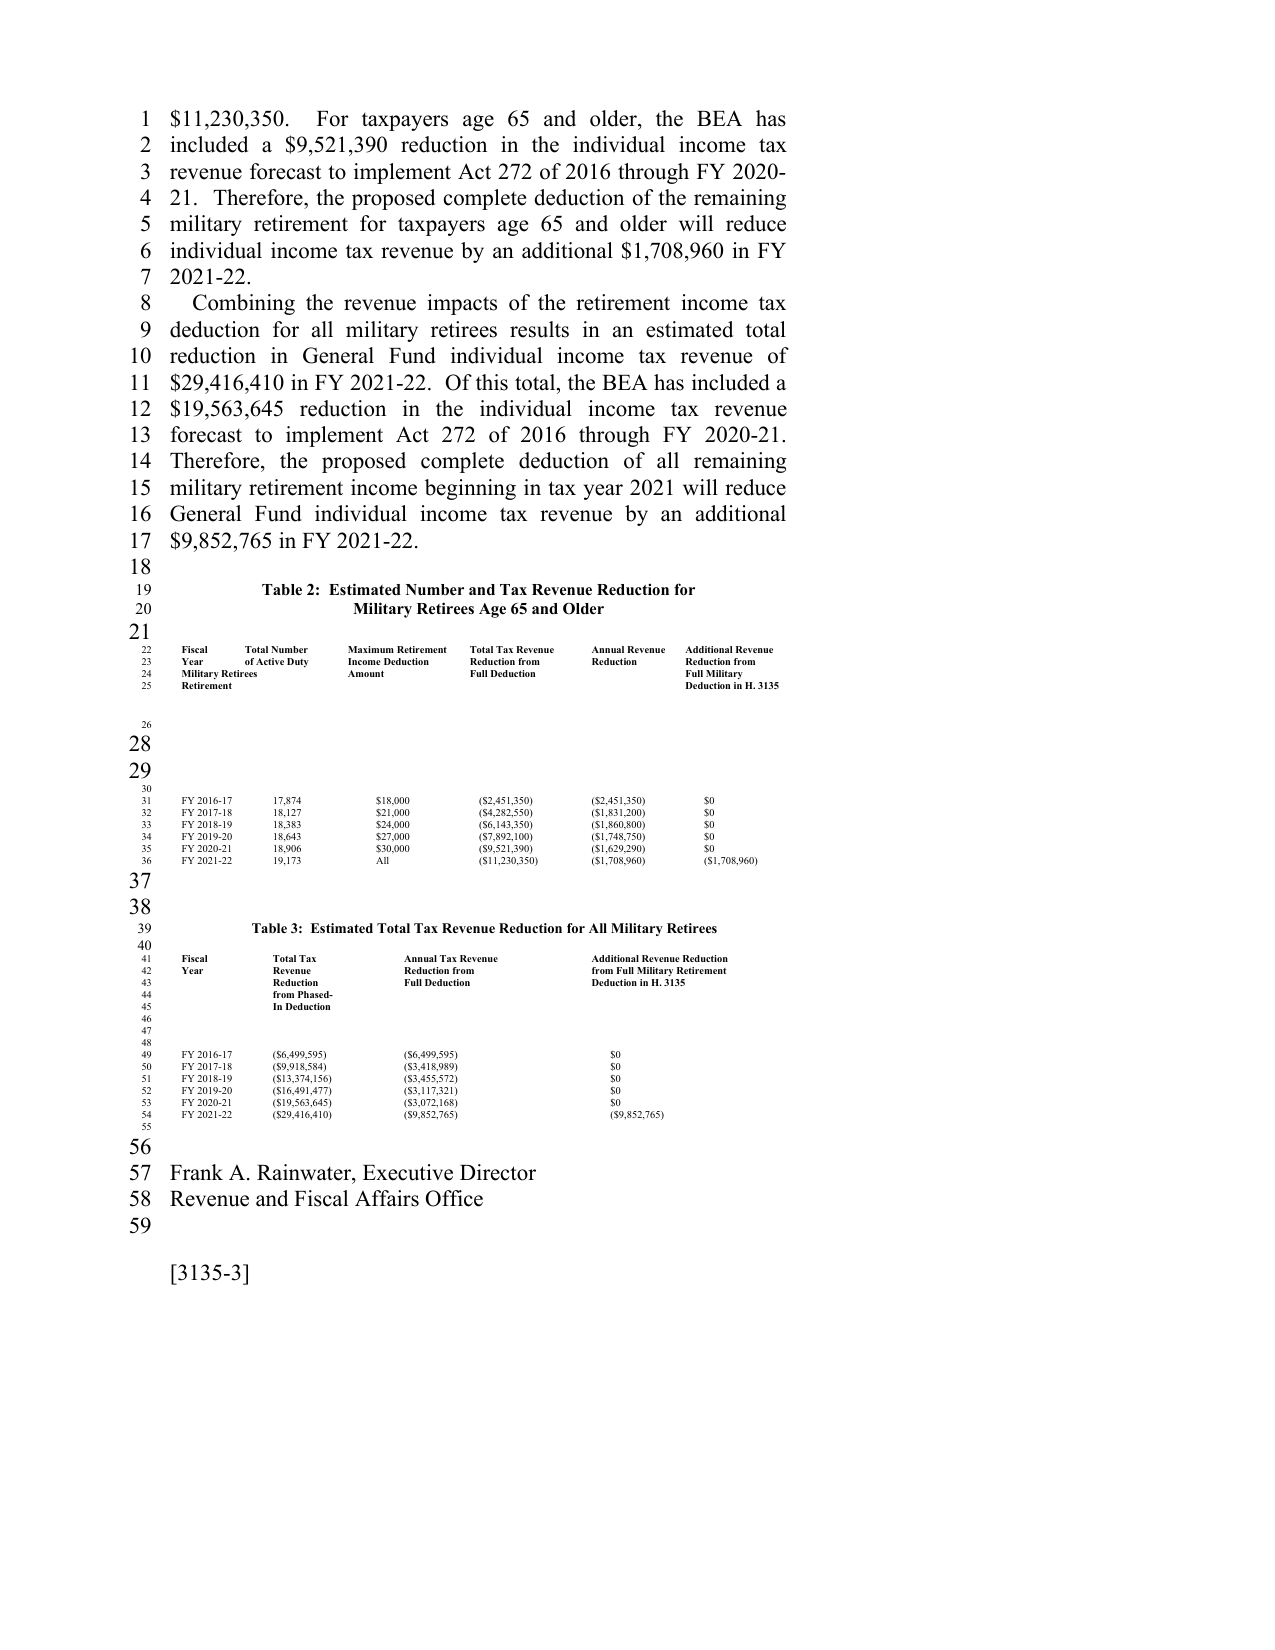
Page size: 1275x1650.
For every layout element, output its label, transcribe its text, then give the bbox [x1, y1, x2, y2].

text Combining the revenue impacts of the retirement income tax deduction for all military retirees results in an estimated total reduction in General Fund individual income tax revenue of $29,416,410 in FY 2021-22. Of this total, the BEA has included a $19,563,645 reduction in the individual income tax revenue forecast to implement Act 272 of 2016 through FY 2020-21. Therefore, the proposed complete deduction of all remaining military retirement income beginning in tax year 2021 will reduce General Fund individual income tax revenue by an additional $9,852,765 in FY 2021-22. [169, 289, 787, 553]
text Military Retirees Amount Full Deduction Full Military Retirement Deduction in H. 3135 [181, 668, 787, 692]
text Revenue and Fiscal Affairs Office [169, 1186, 787, 1212]
text Table 2: Estimated Number and Tax Revenue Reduction for [169, 579, 787, 598]
text Table 3: Estimated Total Tax Revenue Reduction for All Military Retirees [181, 919, 787, 936]
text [169, 105, 787, 289]
text Military Retirees Age 65 and Older [169, 598, 787, 618]
text Frank A. Rainwater, Executive Director [169, 1159, 787, 1186]
